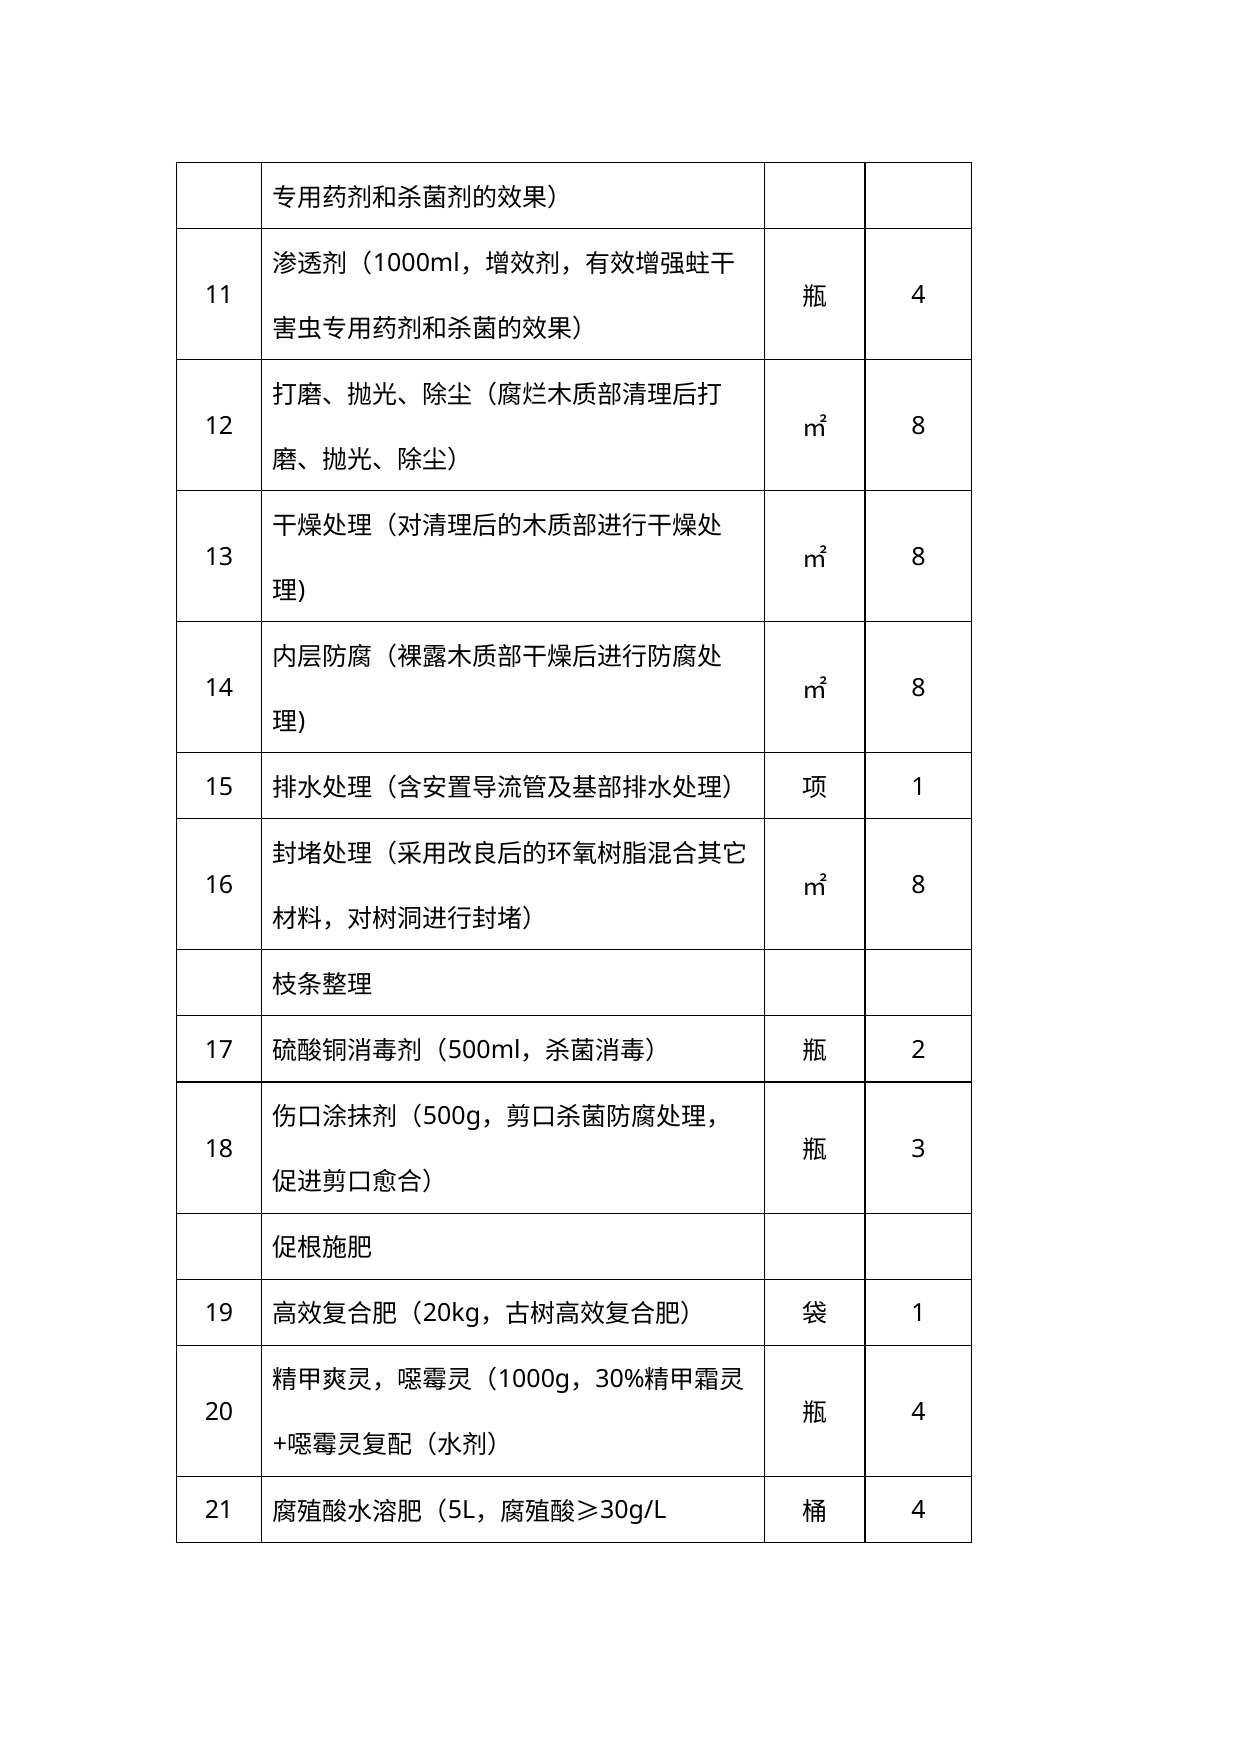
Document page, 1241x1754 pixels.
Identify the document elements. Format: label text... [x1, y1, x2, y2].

table_cell 打磨、抛光、除尘（腐烂木质部清理后打磨、抛光、除尘） [262, 360, 764, 490]
table_cell 1 [866, 1280, 971, 1344]
table_cell [177, 1214, 261, 1278]
table_cell 促根施肥 [262, 1214, 764, 1278]
table_cell 瓶 [765, 163, 864, 228]
table_cell 19 [177, 1280, 261, 1344]
table_cell 瓶 [765, 229, 864, 359]
table_cell 伤口涂抹剂（500g，剪口杀菌防腐处理，促进剪口愈合） [262, 1083, 764, 1212]
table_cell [262, 1477, 764, 1542]
table_cell 桶 [765, 1477, 864, 1542]
table_cell 瓶 [765, 1346, 864, 1476]
table_cell [765, 950, 864, 1015]
table_cell 2 [866, 1016, 971, 1081]
table_cell ㎡ [765, 491, 864, 621]
table_cell 8 [866, 819, 971, 949]
table_cell [866, 1214, 971, 1278]
table_cell 15 [177, 753, 261, 818]
table_cell 8 [866, 360, 971, 490]
table_cell 4 [866, 229, 971, 359]
table_cell 高效复合肥（20kg，古树高效复合肥） [262, 1280, 764, 1344]
table_cell 4 [866, 1477, 971, 1542]
table_cell ㎡ [765, 360, 864, 490]
table_cell 项 [765, 753, 864, 818]
table_cell 14 [177, 622, 261, 752]
table_cell [765, 1214, 864, 1278]
table_cell 11 [177, 229, 261, 359]
table_cell 精甲爽灵，噁霉灵（1000g，30%精甲霜灵+噁霉灵复配（水剂） [262, 1346, 764, 1476]
table_cell 干燥处理（对清理后的木质部进行干燥处理) [262, 491, 764, 621]
table_cell 12 [177, 360, 261, 490]
table_cell 瓶 [765, 1083, 864, 1212]
table_cell 16 [177, 819, 261, 949]
table_cell 10 [177, 163, 261, 228]
table_cell 8 [866, 491, 971, 621]
table_cell 枝条整理 [262, 950, 764, 1015]
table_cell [262, 163, 764, 228]
table_cell 4 [866, 163, 971, 228]
table_cell 18 [177, 1083, 261, 1212]
table_cell 20 [177, 1346, 261, 1476]
table_cell 渗透剂（1000ml，增效剂，有效增强蛀干害虫专用药剂和杀菌的效果） [262, 229, 764, 359]
table_cell 21 [177, 1477, 261, 1542]
table_cell [177, 950, 261, 1015]
table_cell ㎡ [765, 622, 864, 752]
table_cell 1 [866, 753, 971, 818]
table_cell 硫酸铜消毒剂（500ml，杀菌消毒） [262, 1016, 764, 1081]
table_cell 4 [866, 1346, 971, 1476]
table_cell [866, 950, 971, 1015]
table_cell 13 [177, 491, 261, 621]
table_cell 8 [866, 622, 971, 752]
table_cell 瓶 [765, 1016, 864, 1081]
table_cell 排水处理（含安置导流管及基部排水处理） [262, 753, 764, 818]
table_cell 封堵处理（采用改良后的环氧树脂混合其它材料，对树洞进行封堵） [262, 819, 764, 949]
table_cell 内层防腐（裸露木质部干燥后进行防腐处理) [262, 622, 764, 752]
table_cell 3 [866, 1083, 971, 1212]
table_cell 袋 [765, 1280, 864, 1344]
table_cell 17 [177, 1016, 261, 1081]
table_cell ㎡ [765, 819, 864, 949]
